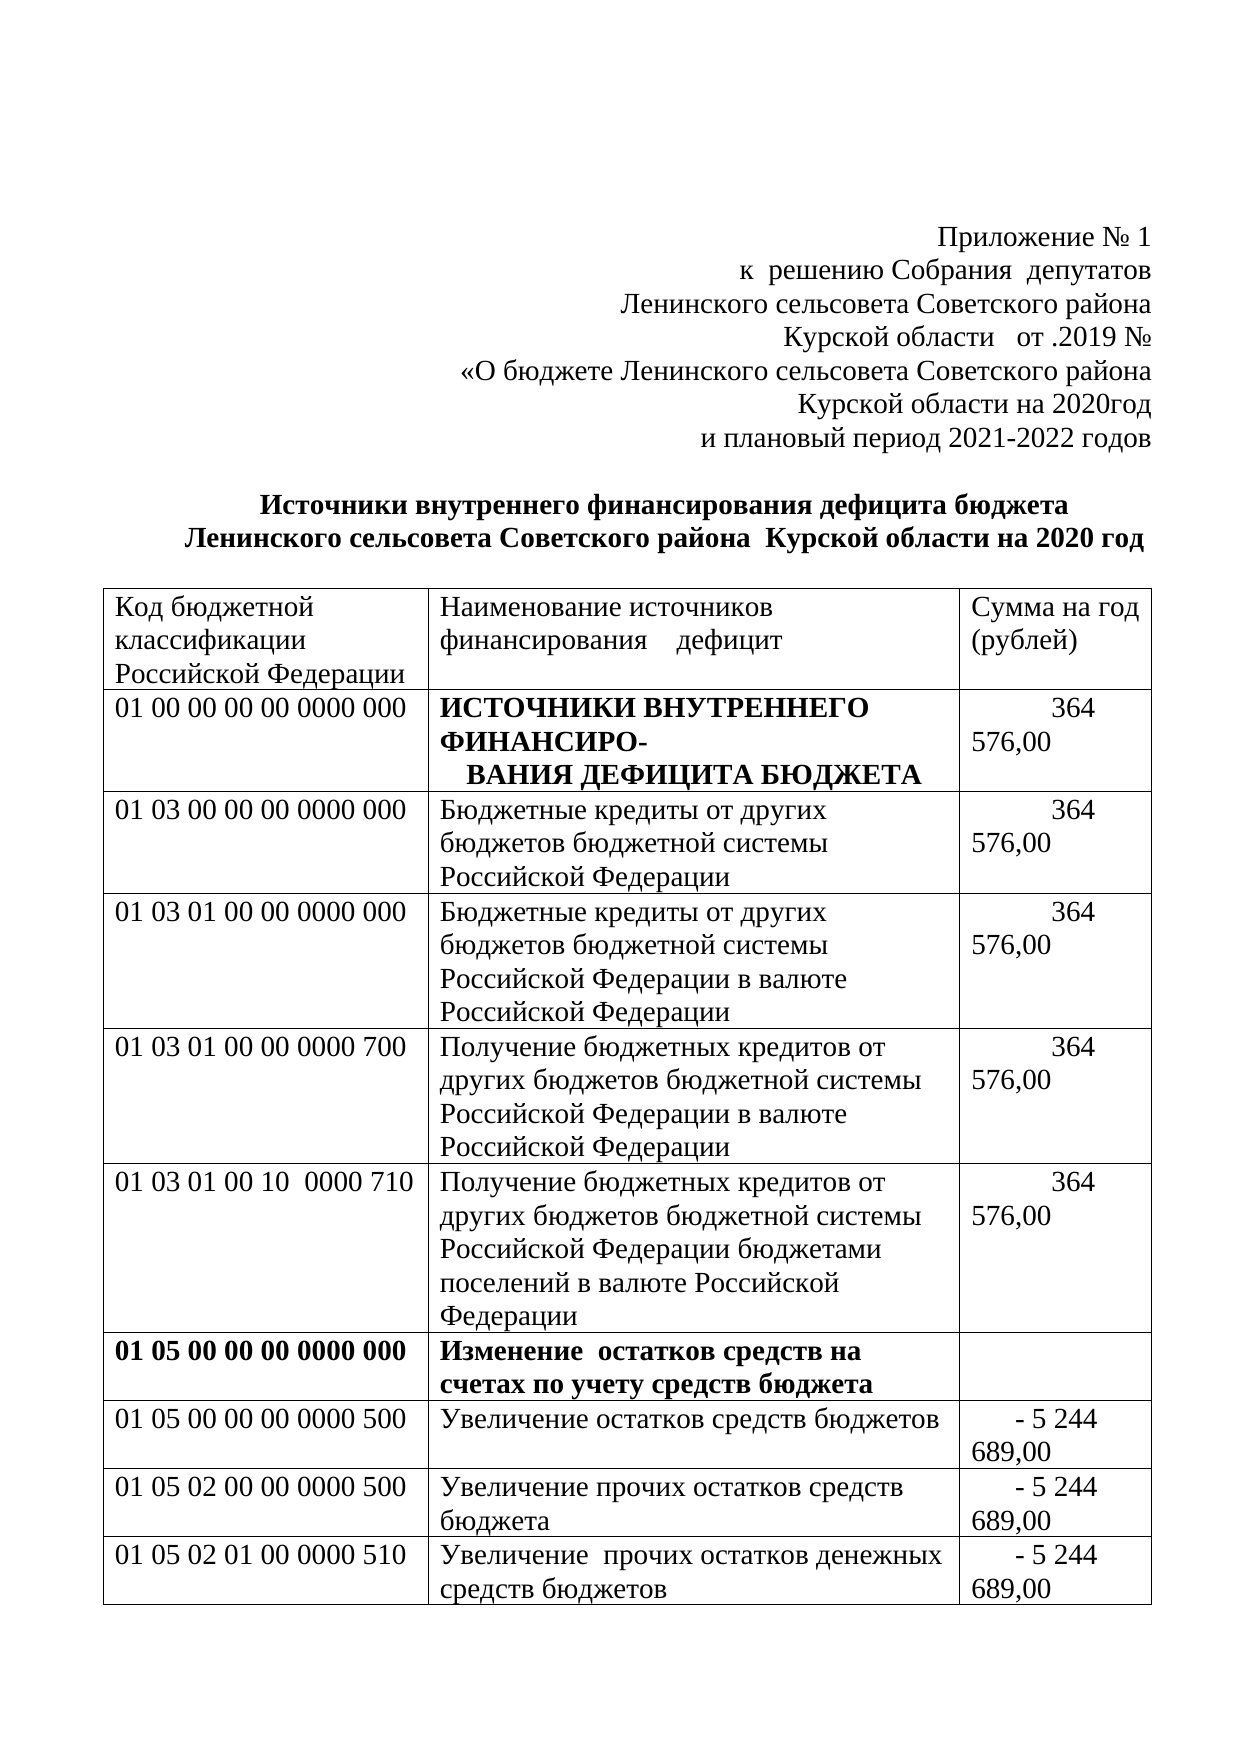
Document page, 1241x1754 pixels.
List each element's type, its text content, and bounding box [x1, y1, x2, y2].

table_header Код бюджетной классификации Российской Федерации [104, 589, 428, 689]
table_cell 01 05 02 00 00 0000 500 [104, 1469, 428, 1536]
table_cell Получение бюджетных кредитов от других бюджетов бюджетной системы Российской Федерации бюджетами поселений в валюте Российской Федерации [429, 1164, 959, 1332]
table_cell Увеличение прочих остатков средств бюджета [429, 1469, 959, 1536]
table_cell 01 05 00 00 00 0000 500 [104, 1401, 428, 1468]
table_cell 364 576,00 [960, 1164, 1151, 1332]
table_cell Увеличение прочих остатков денежных средств бюджетов [429, 1537, 959, 1604]
table_cell 364 576,00 [960, 1029, 1151, 1163]
table_cell Изменение остатков средств на счетах по учету средств бюджета [429, 1333, 959, 1400]
text Источники внутреннего финансирования дефицита бюджета [177, 487, 1152, 521]
table_cell Бюджетные кредиты от других бюджетов бюджетной системы Российской Федерации [429, 792, 959, 893]
table_cell - 5 244 689,00 [960, 1401, 1151, 1468]
table_cell 01 05 00 00 00 0000 000 [104, 1333, 428, 1400]
table_cell [960, 1333, 1151, 1400]
table_cell 01 03 01 00 00 0000 700 [104, 1029, 428, 1163]
table_cell ИСТОЧНИКИ ВНУТРЕННЕГО ФИНАНСИРО- ВАНИЯ ДЕФИЦИТА БЮДЖЕТА [429, 690, 959, 791]
text Ленинского сельсовета Советского района [177, 286, 1152, 319]
table_cell - 5 244 689,00 [960, 1469, 1151, 1536]
table_cell 364 576,00 [960, 792, 1151, 893]
text Курской области от .2019 № [177, 319, 1152, 353]
table_header Сумма на год (рублей) [960, 589, 1151, 689]
table_cell 01 03 01 00 00 0000 000 [104, 894, 428, 1028]
table_cell Бюджетные кредиты от других бюджетов бюджетной системы Российской Федерации в валюте Российской Федерации [429, 894, 959, 1028]
text Приложение № 1 [177, 219, 1152, 252]
table_cell 364 576,00 [960, 894, 1151, 1028]
table_cell - 5 244 689,00 [960, 1537, 1151, 1604]
text и плановый период 2021-2022 годов [177, 420, 1152, 453]
table_cell 01 05 02 01 00 0000 510 [104, 1537, 428, 1604]
text Ленинского сельсовета Советского района Курской области на 2020 год [177, 521, 1152, 554]
text «О бюджете Ленинского сельсовета Советского района [177, 353, 1152, 386]
text Курской области на 2020год [177, 386, 1152, 420]
table_cell 01 03 01 00 10 0000 710 [104, 1164, 428, 1332]
table_cell 364 576,00 [960, 690, 1151, 791]
table_header Наименование источников финансирования дефицит [429, 589, 959, 689]
table_cell 01 00 00 00 00 0000 000 [104, 690, 428, 791]
text к решению Собрания депутатов [177, 252, 1152, 286]
table_cell Получение бюджетных кредитов от других бюджетов бюджетной системы Российской Федерации в валюте Российской Федерации [429, 1029, 959, 1163]
table_cell 01 03 00 00 00 0000 000 [104, 792, 428, 893]
table_cell Увеличение остатков средств бюджетов [429, 1401, 959, 1468]
